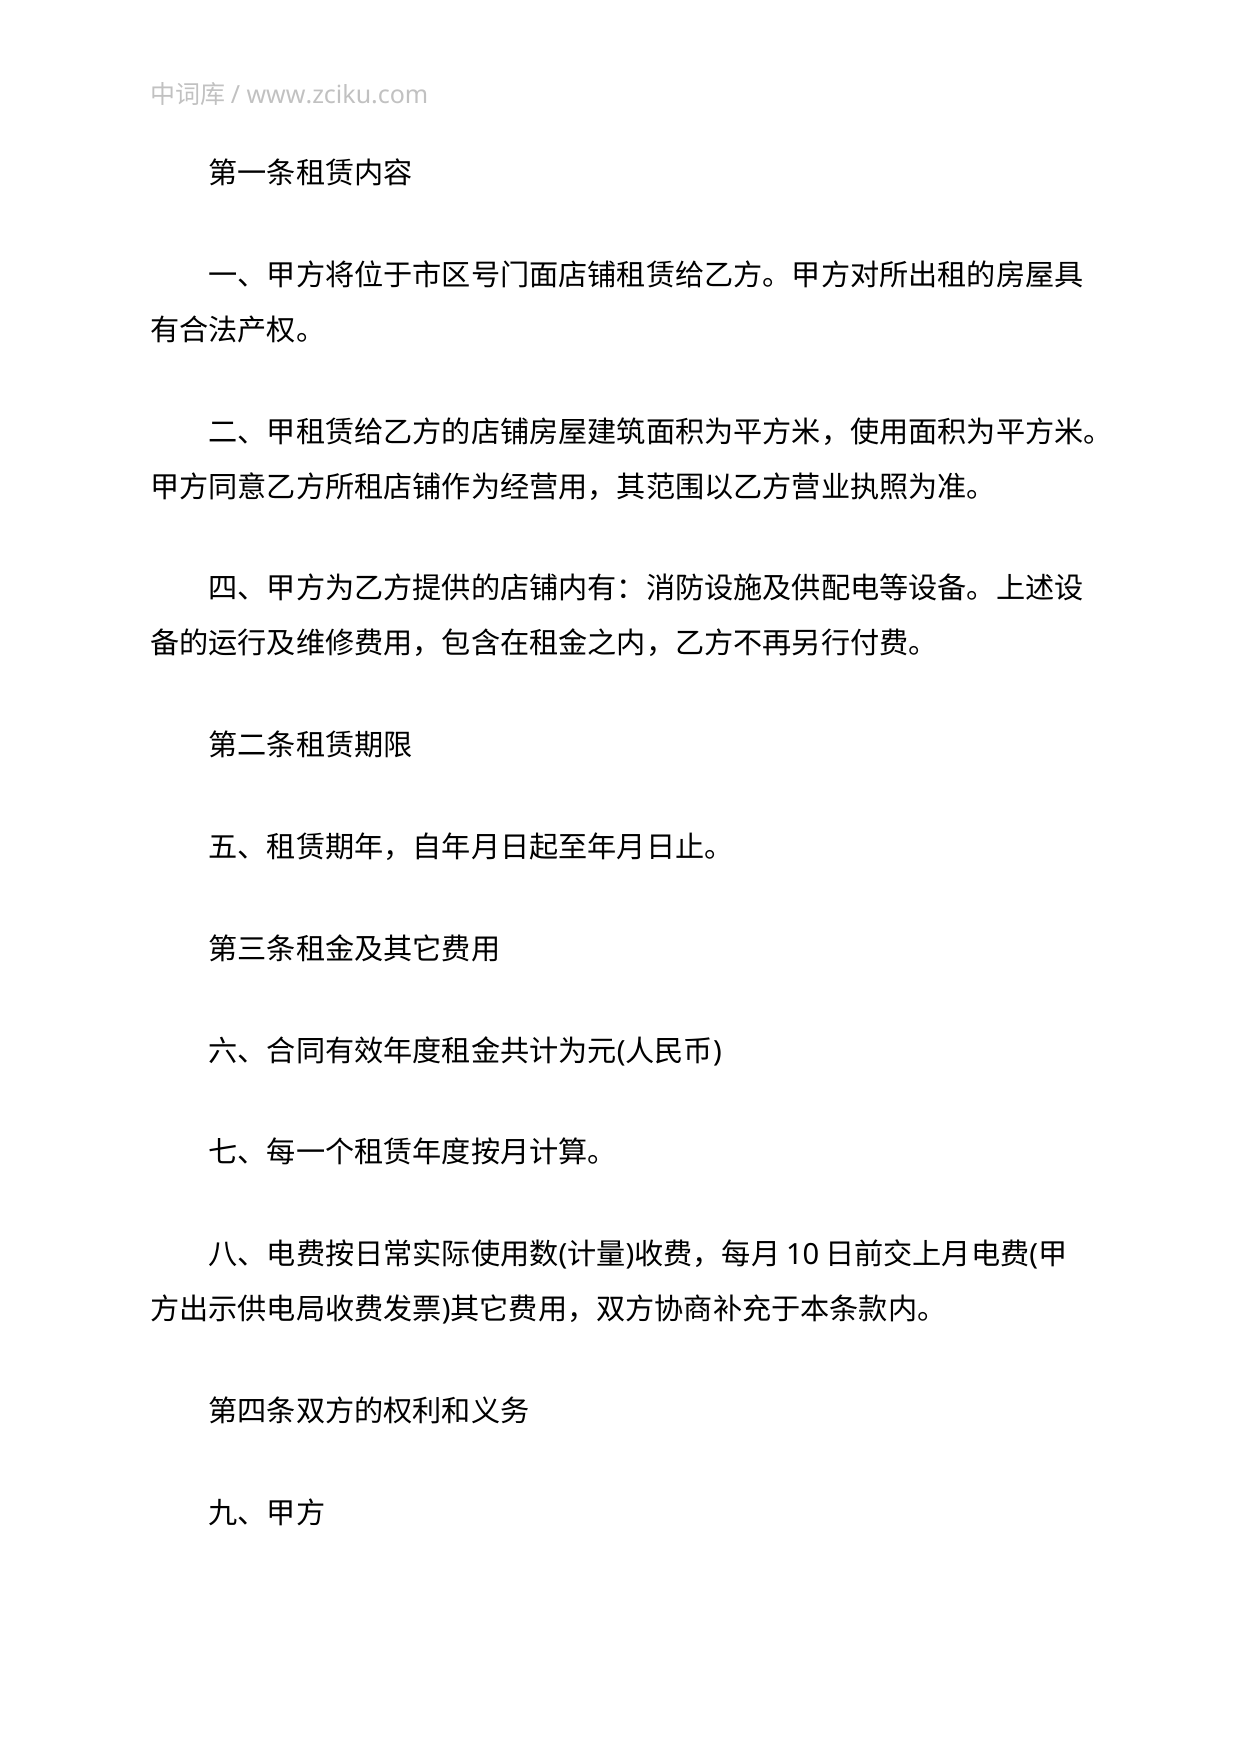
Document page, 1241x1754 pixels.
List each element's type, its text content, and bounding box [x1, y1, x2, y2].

text 二、甲租赁给乙方的店铺房屋建筑面积为平方米，使用面积为平方米。甲方同意乙方所租店铺作为经营用，其范围以乙方营业执照为准。 [150, 408, 1090, 506]
text 一、甲方将位于市区号门面店铺租赁给乙方。甲方对所出租的房屋具有合法产权。 [150, 252, 1090, 349]
text 第三条租金及其它费用 [150, 925, 1090, 968]
text 九、甲方 [150, 1489, 1090, 1532]
text 七、每一个租赁年度按月计算。 [150, 1129, 1090, 1171]
text 四、甲方为乙方提供的店铺内有：消防设施及供配电等设备。上述设备的运行及维修费用，包含在租金之内，乙方不再另行付费。 [150, 565, 1090, 662]
text 第一条租赁内容 [150, 150, 1090, 192]
text 六、合同有效年度租金共计为元(人民币) [150, 1027, 1090, 1069]
text 五、租赁期年，自年月日起至年月日止。 [150, 823, 1090, 866]
text 八、电费按日常实际使用数(计量)收费，每月10日前交上月电费(甲方出示供电局收费发票)其它费用，双方协商补充于本条款内。 [150, 1231, 1090, 1328]
text 第四条双方的权利和义务 [150, 1388, 1090, 1430]
text 第二条租赁期限 [150, 722, 1090, 764]
